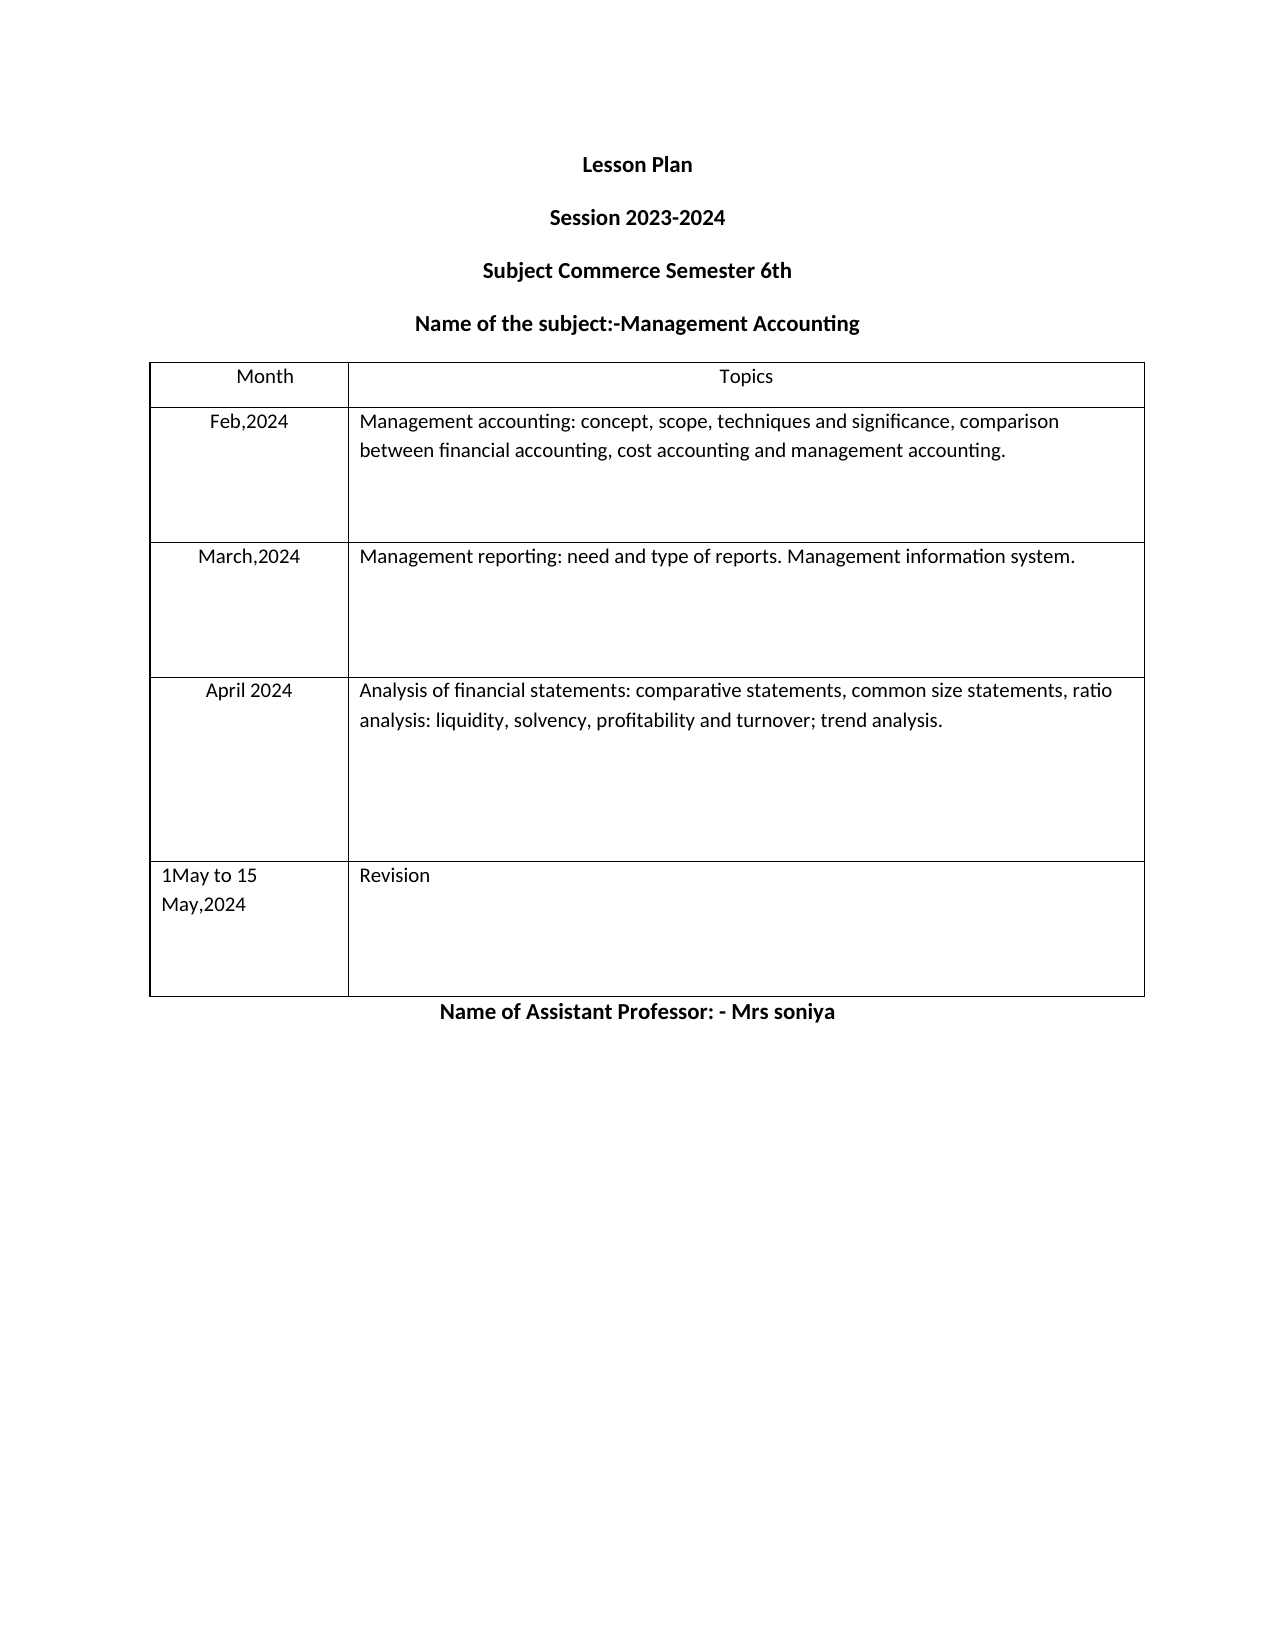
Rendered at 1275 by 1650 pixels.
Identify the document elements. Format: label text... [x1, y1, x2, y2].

text Subject Commerce Semester 6th [150, 256, 1125, 284]
table_cell Management reporting: need and type of reports. Management information system. [349, 543, 1144, 677]
text Name of the subject:-Management Accounting [150, 309, 1125, 337]
table_header Month [151, 363, 348, 407]
table_cell Analysis of financial statements: comparative statements, common size statements, ratio analysis: liquidity, solvency, profitability and turnover; trend analysis. [349, 678, 1144, 861]
table_cell 1May to 15 May,2024 [151, 862, 348, 996]
table_cell Feb,2024 [151, 408, 348, 542]
table_cell Revision [349, 862, 1144, 996]
table_header Topics [349, 363, 1144, 407]
table_cell Management accounting: concept, scope, techniques and significance, comparison between financial accounting, cost accounting and management accounting. [349, 408, 1144, 542]
text Lesson Plan [150, 150, 1125, 178]
table_cell March,2024 [151, 543, 348, 677]
table_cell April 2024 [151, 678, 348, 861]
text Name of Assistant Professor: - Mrs soniya [150, 997, 1125, 1025]
text Session 2023-2024 [150, 203, 1125, 231]
